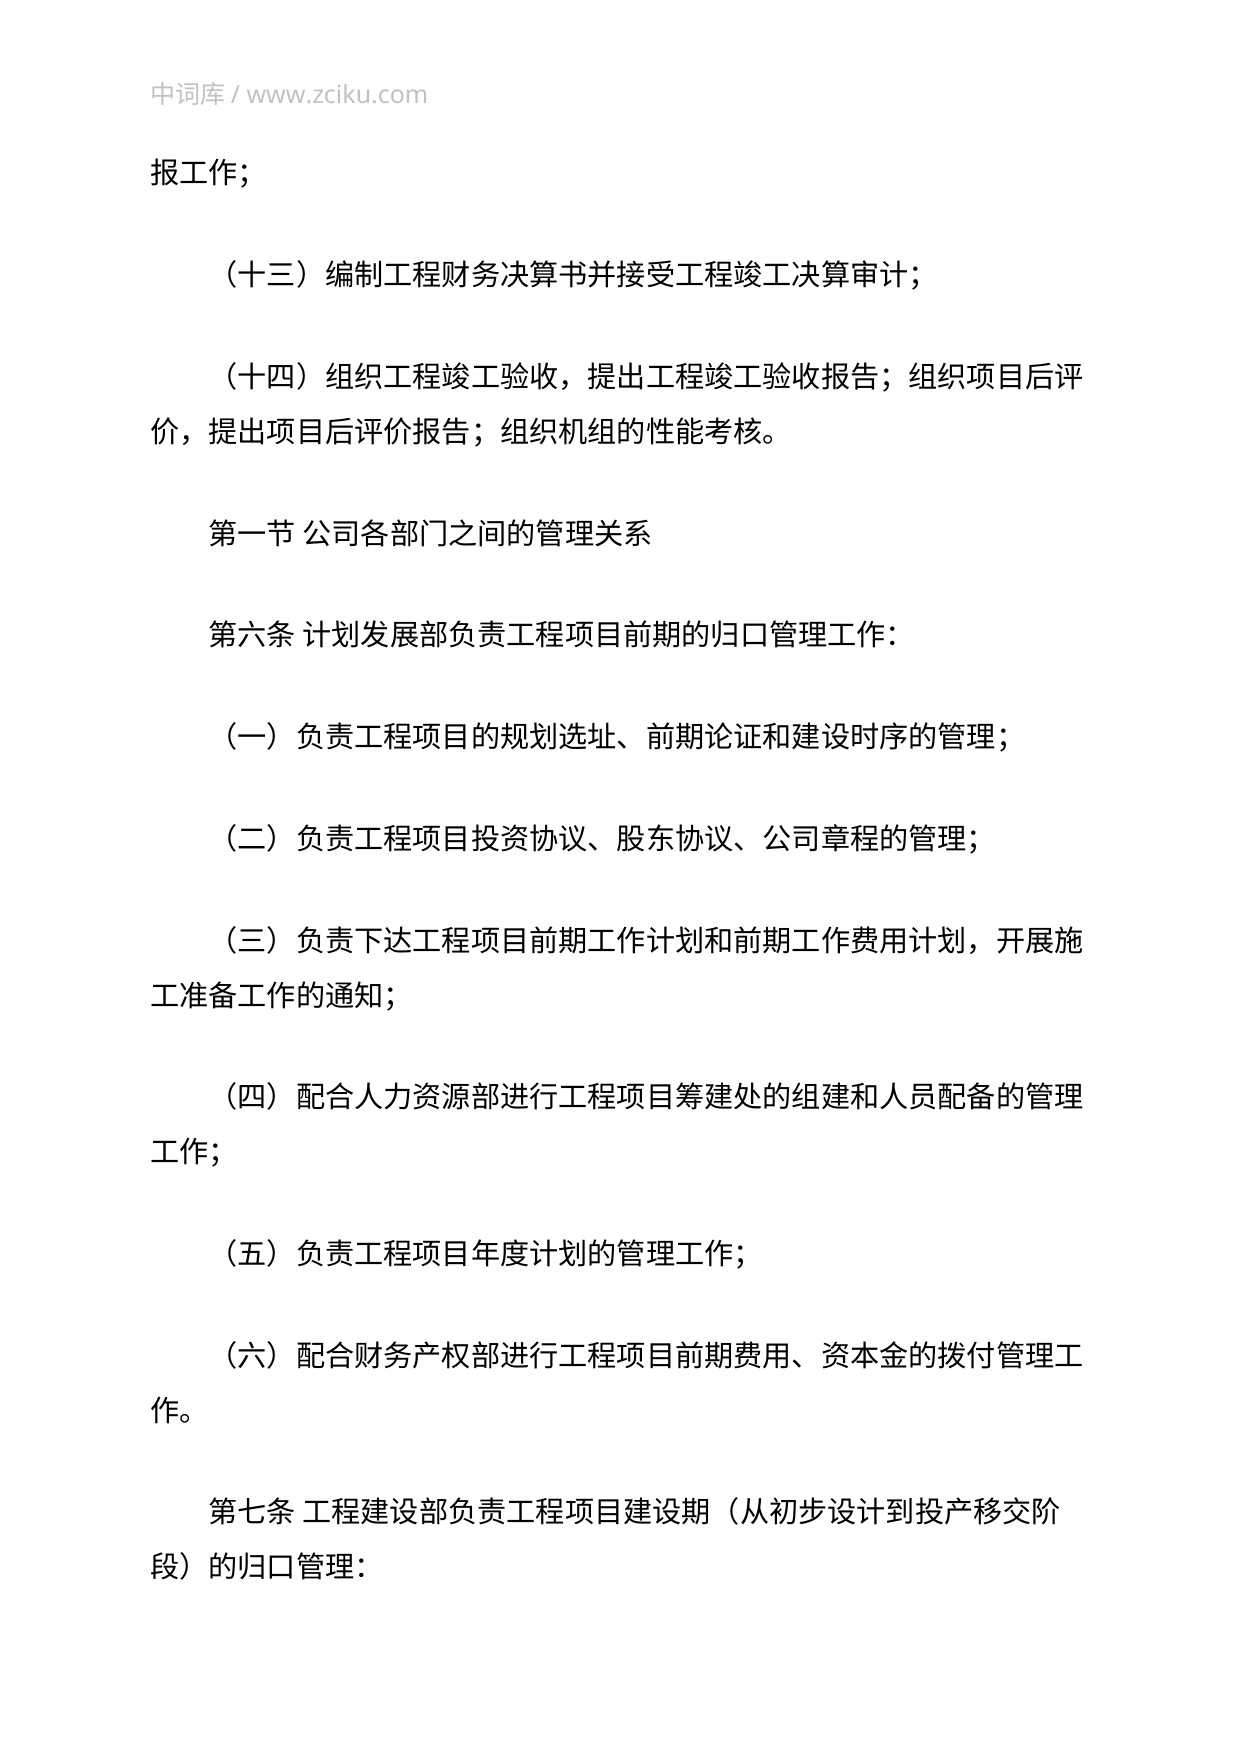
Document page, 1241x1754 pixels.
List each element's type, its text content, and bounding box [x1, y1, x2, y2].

text （六）配合财务产权部进行工程项目前期费用、资本金的拨付管理工作。 [150, 1332, 1090, 1429]
text 第一节 公司各部门之间的管理关系 [150, 510, 1090, 552]
text （三）负责下达工程项目前期工作计划和前期工作费用计划，开展施工准备工作的通知； [150, 917, 1090, 1014]
text （四）配合人力资源部进行工程项目筹建处的组建和人员配备的管理工作； [150, 1074, 1090, 1171]
text （五）负责工程项目年度计划的管理工作； [150, 1231, 1090, 1273]
text 第七条 工程建设部负责工程项目建设期（从初步设计到投产移交阶段）的归口管理： [150, 1489, 1090, 1586]
text （一）负责工程项目的规划选址、前期论证和建设时序的管理； [150, 714, 1090, 756]
text （十四）组织工程竣工验收，提出工程竣工验收报告；组织项目后评价，提出项目后评价报告；组织机组的性能考核。 [150, 353, 1090, 451]
text （十三）编制工程财务决算书并接受工程竣工决算审计； [150, 252, 1090, 294]
text （二）负责工程项目投资协议、股东协议、公司章程的管理； [150, 816, 1090, 858]
text 第六条 计划发展部负责工程项目前期的归口管理工作： [150, 612, 1090, 654]
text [150, 150, 1090, 192]
